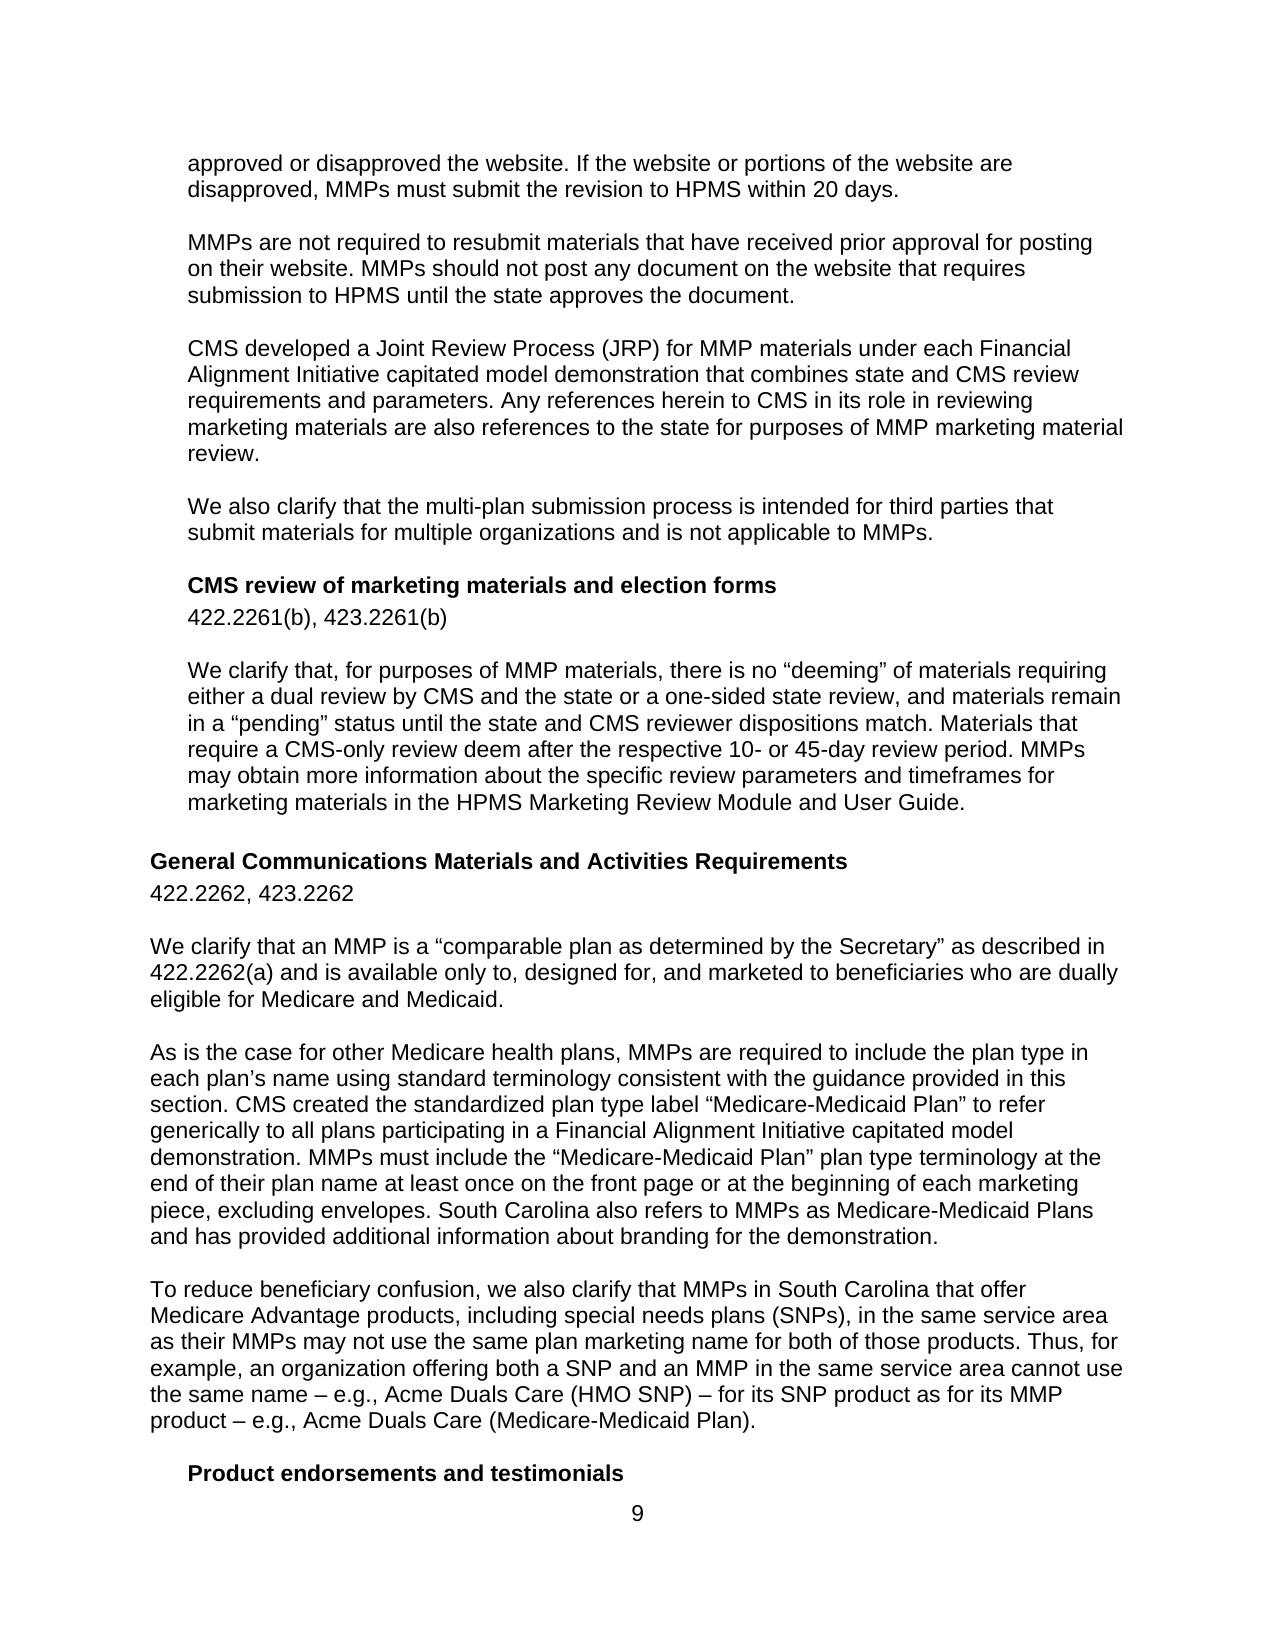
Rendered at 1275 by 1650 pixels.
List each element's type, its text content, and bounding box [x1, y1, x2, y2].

text We clarify that an MMP is a “comparable plan as determined by the Secretary” as described in 422.2262(a) and is available only to, designed for, and marketed to beneficiaries who are dually eligible for Medicare and Medicaid. [150, 933, 1125, 1012]
text As is the case for other Medicare health plans, MMPs are required to include the plan type in each plan’s name using standard terminology consistent with the guidance provided in this section. CMS created the standardized plan type label “Medicare-Medicaid Plan” to refer generically to all plans participating in a Financial Alignment Initiative capitated model demonstration. MMPs must include the “Medicare-Medicaid Plan” plan type terminology at the end of their plan name at least once on the front page or at the beginning of each marketing piece, excluding envelopes. South Carolina also refers to MMPs as Medicare-Medicaid Plans and has provided additional information about branding for the demonstration. [150, 1038, 1125, 1249]
text MMPs are not required to resubmit materials that have received prior approval for posting on their website. MMPs should not post any document on the website that requires submission to HPMS until the state approves the document. [187, 229, 1125, 308]
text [187, 150, 1125, 203]
subtitle Product endorsements and testimonials [187, 1460, 1125, 1486]
text We clarify that, for purposes of MMP materials, there is no “deeming” of materials requiring either a dual review by CMS and the state or a one-sided state review, and materials remain in a “pending” status until the state and CMS reviewer dispositions match. Materials that require a CMS-only review deem after the respective 10- or 45-day review period. MMPs may obtain more information about the specific review parameters and timeframes for marketing materials in the HPMS Marketing Review Module and User Guide. [187, 657, 1125, 815]
text To reduce beneficiary confusion, we also clarify that MMPs in South Carolina that offer Medicare Advantage products, including special needs plans (SNPs), in the same service area as their MMPs may not use the same plan marketing name for both of those products. Thus, for example, an organization offering both a SNP and an MMP in the same service area cannot use the same name – e.g., Acme Duals Care (HMO SNP) – for its SNP product as for its MMP product – e.g., Acme Duals Care (Medicare-Medicaid Plan). [150, 1276, 1125, 1434]
text We also clarify that the multi-plan submission process is intended for third parties that submit materials for multiple organizations and is not applicable to MMPs. [187, 493, 1125, 545]
subtitle General Communications Materials and Activities Requirements [150, 848, 1125, 874]
text CMS developed a Joint Review Process (JRP) for MMP materials under each Financial Alignment Initiative capitated model demonstration that combines state and CMS review requirements and parameters. Any references herein to CMS in its role in reviewing marketing materials are also references to the state for purposes of MMP marketing material review. [187, 334, 1125, 466]
text 422.2262, 423.2262 [150, 880, 1125, 907]
subtitle CMS review of marketing materials and election forms [187, 572, 1125, 598]
text 422.2261(b), 423.2261(b) [187, 604, 1125, 631]
